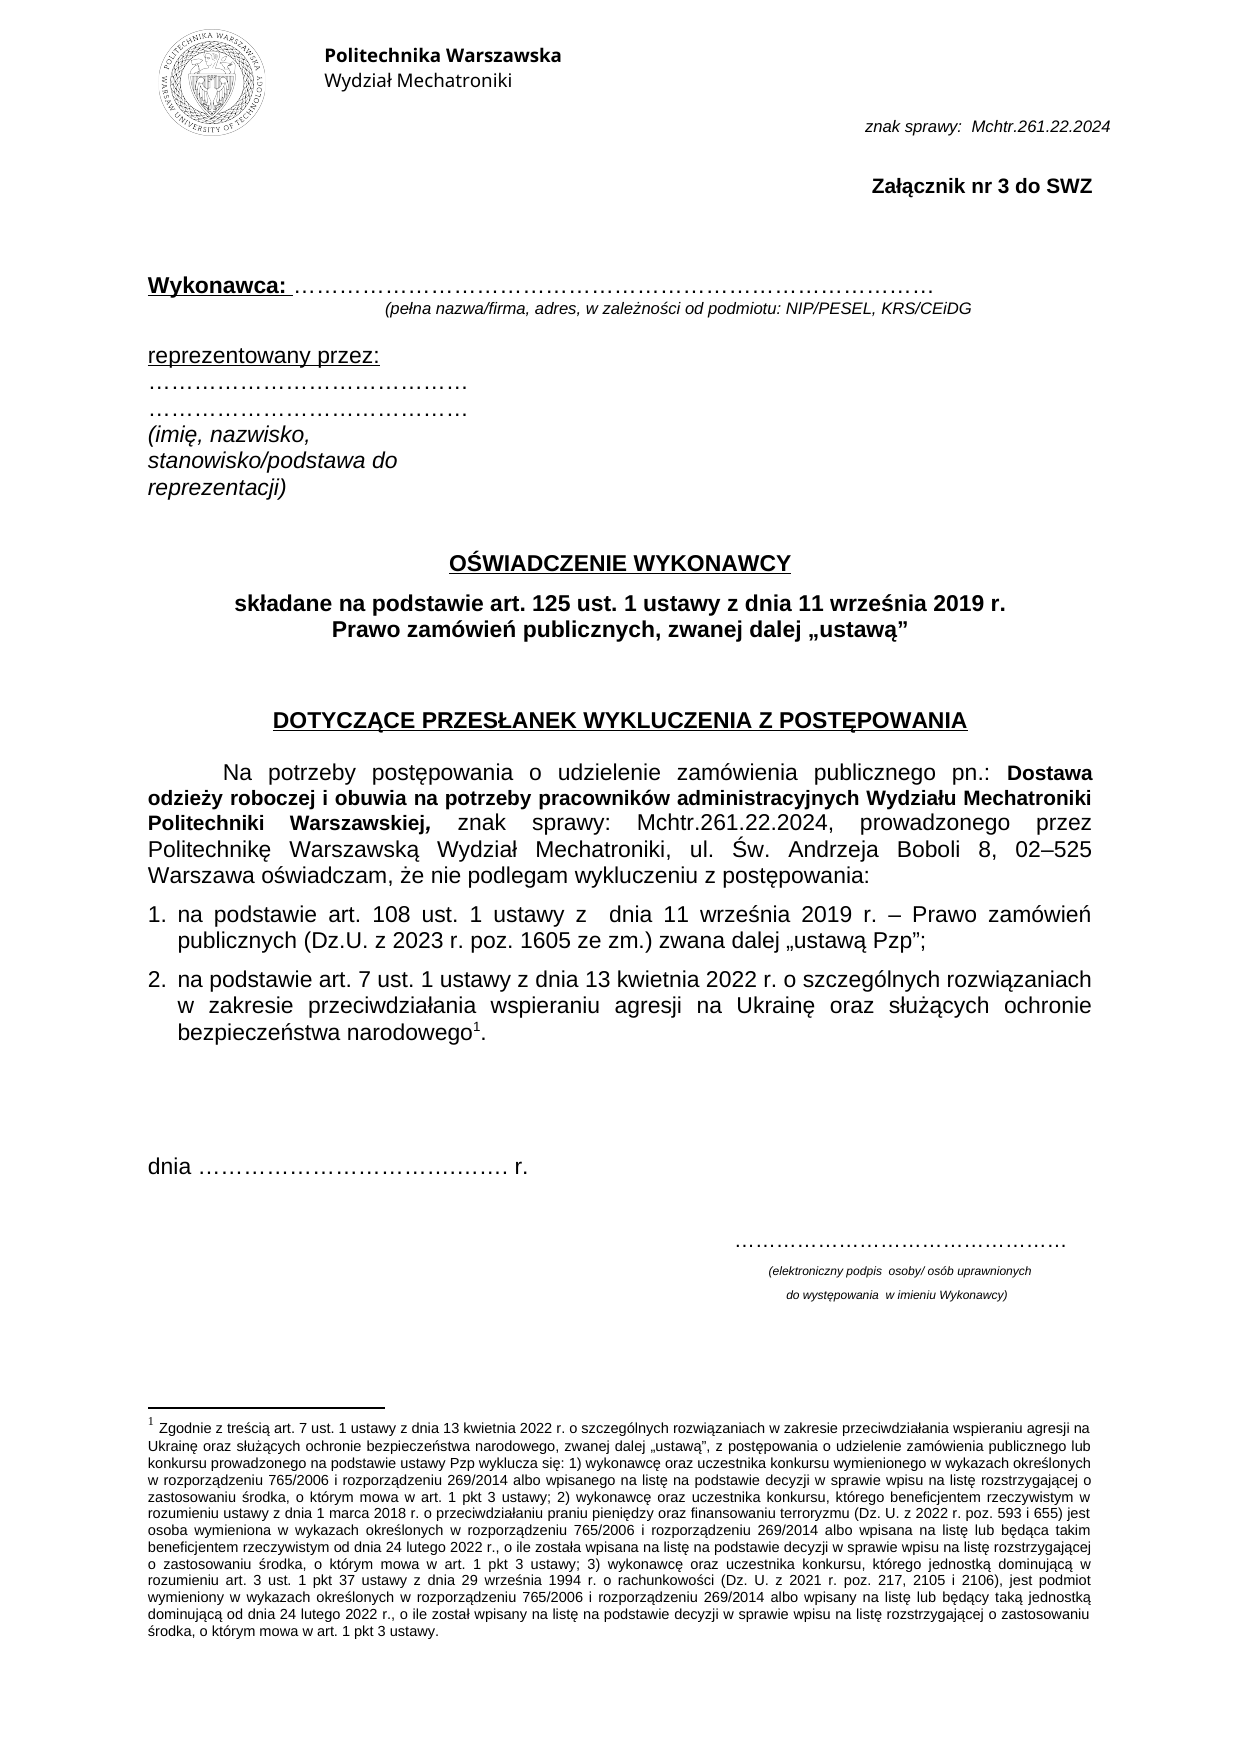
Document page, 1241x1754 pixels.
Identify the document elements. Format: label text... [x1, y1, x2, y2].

text OŚWIADCZENIE WYKONAWCY [148, 550, 1092, 577]
text DOTYCZĄCE PRZESŁANEK WYKLUCZENIA Z POSTĘPOWANIA [148, 707, 1092, 733]
text (elektroniczny podpis osoby/ osób uprawnionych [590, 1264, 1092, 1288]
text ………………………………………… [148, 1228, 1092, 1252]
list na podstawie art. 108 ust. 1 ustawy z dnia 11 września 2019 r. – Prawo zamówień publicznych (Dz.U. z 2023 r. poz. 1605 ze zm.) zwana dalej „ustawą Pzp”; [148, 901, 1092, 953]
text Prawo zamówień publicznych, zwanej dalej „ustawą” [148, 616, 1092, 642]
text Załącznik nr 3 do SWZ [148, 173, 1092, 197]
picture [158, 29, 266, 136]
text reprezentowany przez: [148, 342, 1092, 368]
text dnia …………………………….……. r. [148, 1153, 1092, 1179]
text (imię, nazwisko, stanowisko/podstawa do reprezentacji) [148, 421, 472, 500]
text (pełna nazwa/firma, adres, w zależności od podmiotu: NIP/PESEL, KRS/CEiDG [148, 299, 1092, 318]
text Wykonawca: ………………………………………………………………………… [148, 272, 1092, 299]
text do występowania w imieniu Wykonawcy) [148, 1288, 1092, 1312]
text Na potrzeby postępowania o udzielenie zamówienia publicznego pn.: Dostawa odzieży roboczej i obuwia na potrzeby pracowników administracyjnych Wydziału Mechatroniki Politechniki Warszawskiej, znak sprawy: Mchtr.261.22.2024, prowadzonego przez Politechnikę Warszawską Wydział Mechatroniki, ul. Św. Andrzeja Boboli 8, 02–525 Warszawa oświadczam, że nie podlegam wykluczeniu z postępowania: [148, 759, 1092, 888]
text ………………………………………………………………………… [148, 368, 472, 421]
text składane na podstawie art. 125 ust. 1 ustawy z dnia 11 września 2019 r. [148, 590, 1092, 616]
list na podstawie art. 7 ust. 1 ustawy z dnia 13 kwietnia 2022 r. o szczególnych rozwiązaniach w zakresie przeciwdziałania wspieraniu agresji na Ukrainę oraz służących ochronie bezpieczeństwa narodowego. [148, 966, 1092, 1045]
